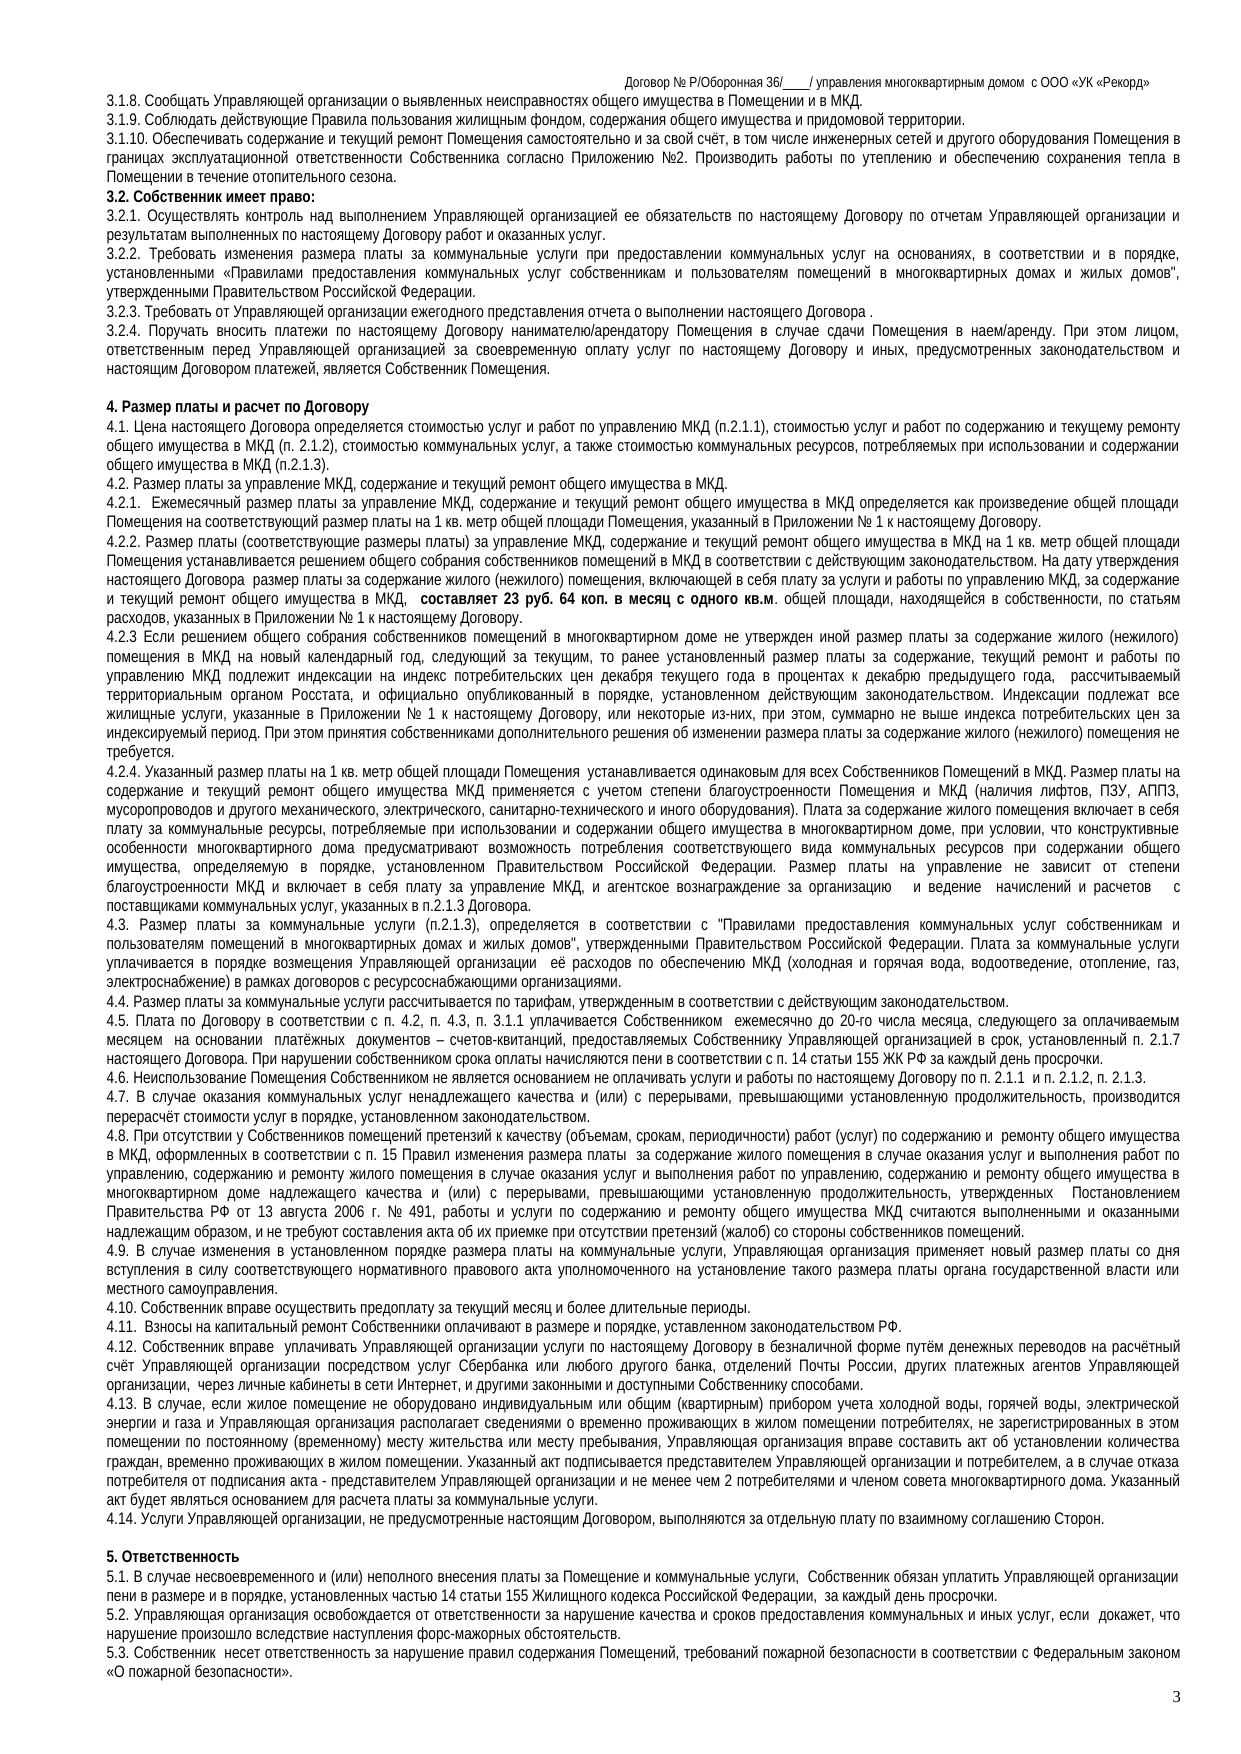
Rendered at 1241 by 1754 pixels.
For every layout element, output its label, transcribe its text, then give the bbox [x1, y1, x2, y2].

text 5.2. Управляющая организация освобождается от ответственности за нарушение качества и сроков предоставления коммунальных и иных услуг, если докажет, что нарушение произошло вследствие наступления форс-мажорных обстоятельств. [106, 1605, 1181, 1643]
text 3.1.8. Сообщать Управляющей организации о выявленных неисправностях общего имущества в Помещении и в МКД. [106, 91, 1181, 110]
text 4.2.4. Указанный размер платы на 1 кв. метр общей площади Помещения устанавливается одинаковым для всех Собственников Помещений в МКД. Размер платы на содержание и текущий ремонт общего имущества МКД применяется с учетом степени благоустроенности Помещения и МКД (наличия лифтов, ПЗУ, АППЗ, мусоропроводов и другого механического, электрического, санитарно-технического и иного оборудования). Плата за содержание жилого помещения включает в себя плату за коммунальные ресурсы, потребляемые при использовании и содержании общего имущества в многоквартирном доме, при условии, что конструктивные особенности многоквартирного дома предусматривают возможность потребления соответствующего вида коммунальных ресурсов при содержании общего имущества, определяемую в порядке, установленном Правительством Российской Федерации. Размер платы на управление не зависит от степени благоустроенности МКД и включает в себя плату за управление МКД, и агентское вознаграждение за организацию и ведение начислений и расчетов с поставщиками коммунальных услуг, указанных в п.2.1.3 Договора. [106, 761, 1181, 915]
text 4.13. В случае, если жилое помещение не оборудовано индивидуальным или общим (квартирным) прибором учета холодной воды, горячей воды, электрической энергии и газа и Управляющая организация располагает сведениями о временно проживающих в жилом помещении потребителях, не зарегистрированных в этом помещении по постоянному (временному) месту жительства или месту пребывания, Управляющая организация вправе составить акт об установлении количества граждан, временно проживающих в жилом помещении. Указанный акт подписывается представителем Управляющей организации и потребителем, а в случае отказа потребителя от подписания акта - представителем Управляющей организации и не менее чем 2 потребителями и членом совета многоквартирного дома. Указанный акт будет являться основанием для расчета платы за коммунальные услуги. [106, 1394, 1181, 1509]
text 3.1.9. Соблюдать действующие Правила пользования жилищным фондом, содержания общего имущества и придомовой территории. [106, 110, 1181, 129]
text 3.2.2. Требовать изменения размера платы за коммунальные услуги при предоставлении коммунальных услуг на основаниях, в соответствии и в порядке, установленными «Правилами предоставления коммунальных услуг собственникам и пользователям помещений в многоквартирных домах и жилых домов", утвержденными Правительством Российской Федерации. [106, 244, 1181, 301]
text 4.2.3 Если решением общего собрания собственников помещений в многоквартирном доме не утвержден иной размер платы за содержание жилого (нежилого) помещения в МКД на новый календарный год, следующий за текущим, то ранее установленный размер платы за содержание, текущий ремонт и работы по управлению МКД подлежит индексации на индекс потребительских цен декабря текущего года в процентах к декабрю предыдущего года, рассчитываемый территориальным органом Росстата, и официально опубликованный в порядке, установленном действующим законодательством. Индексации подлежат все жилищные услуги, указанные в Приложении № 1 к настоящему Договору, или некоторые из-них, при этом, суммарно не выше индекса потребительских цен за индексируемый период. При этом принятия собственниками дополнительного решения об изменении размера платы за содержание жилого (нежилого) помещения не требуется. [106, 627, 1181, 761]
text 3.2.4. Поручать вносить платежи по настоящему Договору нанимателю/арендатору Помещения в случае сдачи Помещения в наем/аренду. При этом лицом, ответственным перед Управляющей организацией за своевременную оплату услуг по настоящему Договору и иных, предусмотренных законодательством и настоящим Договором платежей, является Собственник Помещения. [106, 321, 1181, 378]
text 5.3. Собственник несет ответственность за нарушение правил содержания Помещений, требований пожарной безопасности в соответствии с Федеральным законом «О пожарной безопасности». [106, 1643, 1181, 1681]
text 4.2.2. Размер платы (соответствующие размеры платы) за управление МКД, содержание и текущий ремонт общего имущества в МКД на 1 кв. метр общей площади Помещения устанавливается решением общего собрания собственников помещений в МКД в соответствии с действующим законодательством. На дату утверждения настоящего Договора размер платы за содержание жилого (нежилого) помещения, включающей в себя плату за услуги и работы по управлению МКД, за содержание и текущий ремонт общего имущества в МКД, составляет 23 руб. 64 коп. в месяц с одного кв.м. общей площади, находящейся в собственности, по статьям расходов, указанных в Приложении № 1 к настоящему Договору. [106, 531, 1181, 627]
text 4.2.1. Ежемесячный размер платы за управление МКД, содержание и текущий ремонт общего имущества в МКД определяется как произведение общей площади Помещения на соответствующий размер платы на 1 кв. метр общей площади Помещения, указанный в Приложении № 1 к настоящему Договору. [106, 493, 1181, 531]
text 4.1. Цена настоящего Договора определяется стоимостью услуг и работ по управлению МКД (п.2.1.1), стоимостью услуг и работ по содержанию и текущему ремонту общего имущества в МКД (п. 2.1.2), стоимостью коммунальных услуг, а также стоимостью коммунальных ресурсов, потребляемых при использовании и содержании общего имущества в МКД (п.2.1.3). [106, 416, 1181, 474]
text 4.7. В случае оказания коммунальных услуг ненадлежащего качества и (или) с перерывами, превышающими установленную продолжительность, производится перерасчёт стоимости услуг в порядке, установленном законодательством. [106, 1087, 1181, 1126]
text 4.12. Собственник вправе уплачивать Управляющей организации услуги по настоящему Договору в безналичной форме путём денежных переводов на расчётный счёт Управляющей организации посредством услуг Сбербанка или любого другого банка, отделений Почты России, других платежных агентов Управляющей организации, через личные кабинеты в сети Интернет, и другими законными и доступными Собственнику способами. [106, 1336, 1181, 1394]
text 4.2. Размер платы за управление МКД, содержание и текущий ремонт общего имущества в МКД. [106, 474, 1181, 493]
text 3.2.3. Требовать от Управляющей организации ежегодного представления отчета о выполнении настоящего Договора . [106, 301, 1181, 321]
text 3.2.1. Осуществлять контроль над выполнением Управляющей организацией ее обязательств по настоящему Договору по отчетам Управляющей организации и результатам выполненных по настоящему Договору работ и оказанных услуг. [106, 206, 1181, 244]
text 4.9. В случае изменения в установленном порядке размера платы на коммунальные услуги, Управляющая организация применяет новый размер платы со дня вступления в силу соответствующего нормативного правового акта уполномоченного на установление такого размера платы органа государственной власти или местного самоуправления. [106, 1241, 1181, 1298]
text 3.1.10. Обеспечивать содержание и текущий ремонт Помещения самостоятельно и за свой счёт, в том числе инженерных сетей и другого оборудования Помещения в границах эксплуатационной ответственности Собственника согласно Приложению №2. Производить работы по утеплению и обеспечению сохранения тепла в Помещении в течение отопительного сезона. [106, 129, 1181, 186]
text 5.1. В случае несвоевременного и (или) неполного внесения платы за Помещение и коммунальные услуги, Собственник обязан уплатить Управляющей организации пени в размере и в порядке, установленных частью 14 статьи 155 Жилищного кодекса Российской Федерации, за каждый день просрочки. [106, 1566, 1181, 1605]
text 4.10. Собственник вправе осуществить предоплату за текущий месяц и более длительные периоды. [106, 1298, 1181, 1317]
text 4. Размер платы и расчет по Договору [106, 397, 1181, 416]
text 4.8. При отсутствии у Собственников помещений претензий к качеству (объемам, срокам, периодичности) работ (услуг) по содержанию и ремонту общего имущества в МКД, оформленных в соответствии с п. 15 Правил изменения размера платы за содержание жилого помещения в случае оказания услуг и выполнения работ по управлению, содержанию и ремонту жилого помещения в случае оказания услуг и выполнения работ по управлению, содержанию и ремонту общего имущества в многоквартирном доме надлежащего качества и (или) с перерывами, превышающими установленную продолжительность, утвержденных Постановлением Правительства РФ от 13 августа 2006 г. № 491, работы и услуги по содержанию и ремонту общего имущества МКД считаются выполненными и оказанными надлежащим образом, и не требуют составления акта об их приемке при отсутствии претензий (жалоб) со стороны собственников помещений. [106, 1126, 1181, 1241]
text 4.11. Взносы на капитальный ремонт Собственники оплачивают в размере и порядке, уставленном законодательством РФ. [106, 1317, 1181, 1336]
text 4.5. Плата по Договору в соответствии с п. 4.2, п. 4.3, п. 3.1.1 уплачивается Собственником ежемесячно до 20-го числа месяца, следующего за оплачиваемым месяцем на основании платёжных документов – счетов-квитанций, предоставляемых Собственнику Управляющей организацией в срок, установленный п. 2.1.7 настоящего Договора. При нарушении собственником срока оплаты начисляются пени в соответствии с п. 14 статьи 155 ЖК РФ за каждый день просрочки. [106, 1011, 1181, 1068]
text 3.2. Собственник имеет право: [106, 186, 1181, 206]
text 4.3. Размер платы за коммунальные услуги (п.2.1.3), определяется в соответствии с "Правилами предоставления коммунальных услуг собственникам и пользователям помещений в многоквартирных домах и жилых домов", утвержденными Правительством Российской Федерации. Плата за коммунальные услуги уплачивается в порядке возмещения Управляющей организации её расходов по обеспечению МКД (холодная и горячая вода, водоотведение, отопление, газ, электроснабжение) в рамках договоров с ресурсоснабжающими организациями. [106, 915, 1181, 991]
text 4.4. Размер платы за коммунальные услуги рассчитывается по тарифам, утвержденным в соответствии с действующим законодательством. [106, 991, 1181, 1011]
text 4.14. Услуги Управляющей организации, не предусмотренные настоящим Договором, выполняются за отдельную плату по взаимному соглашению Сторон. [106, 1509, 1181, 1528]
text 4.6. Неиспользование Помещения Собственником не является основанием не оплачивать услуги и работы по настоящему Договору по п. 2.1.1 и п. 2.1.2, п. 2.1.3. [106, 1068, 1181, 1087]
text 5. Ответственность [106, 1547, 1181, 1566]
